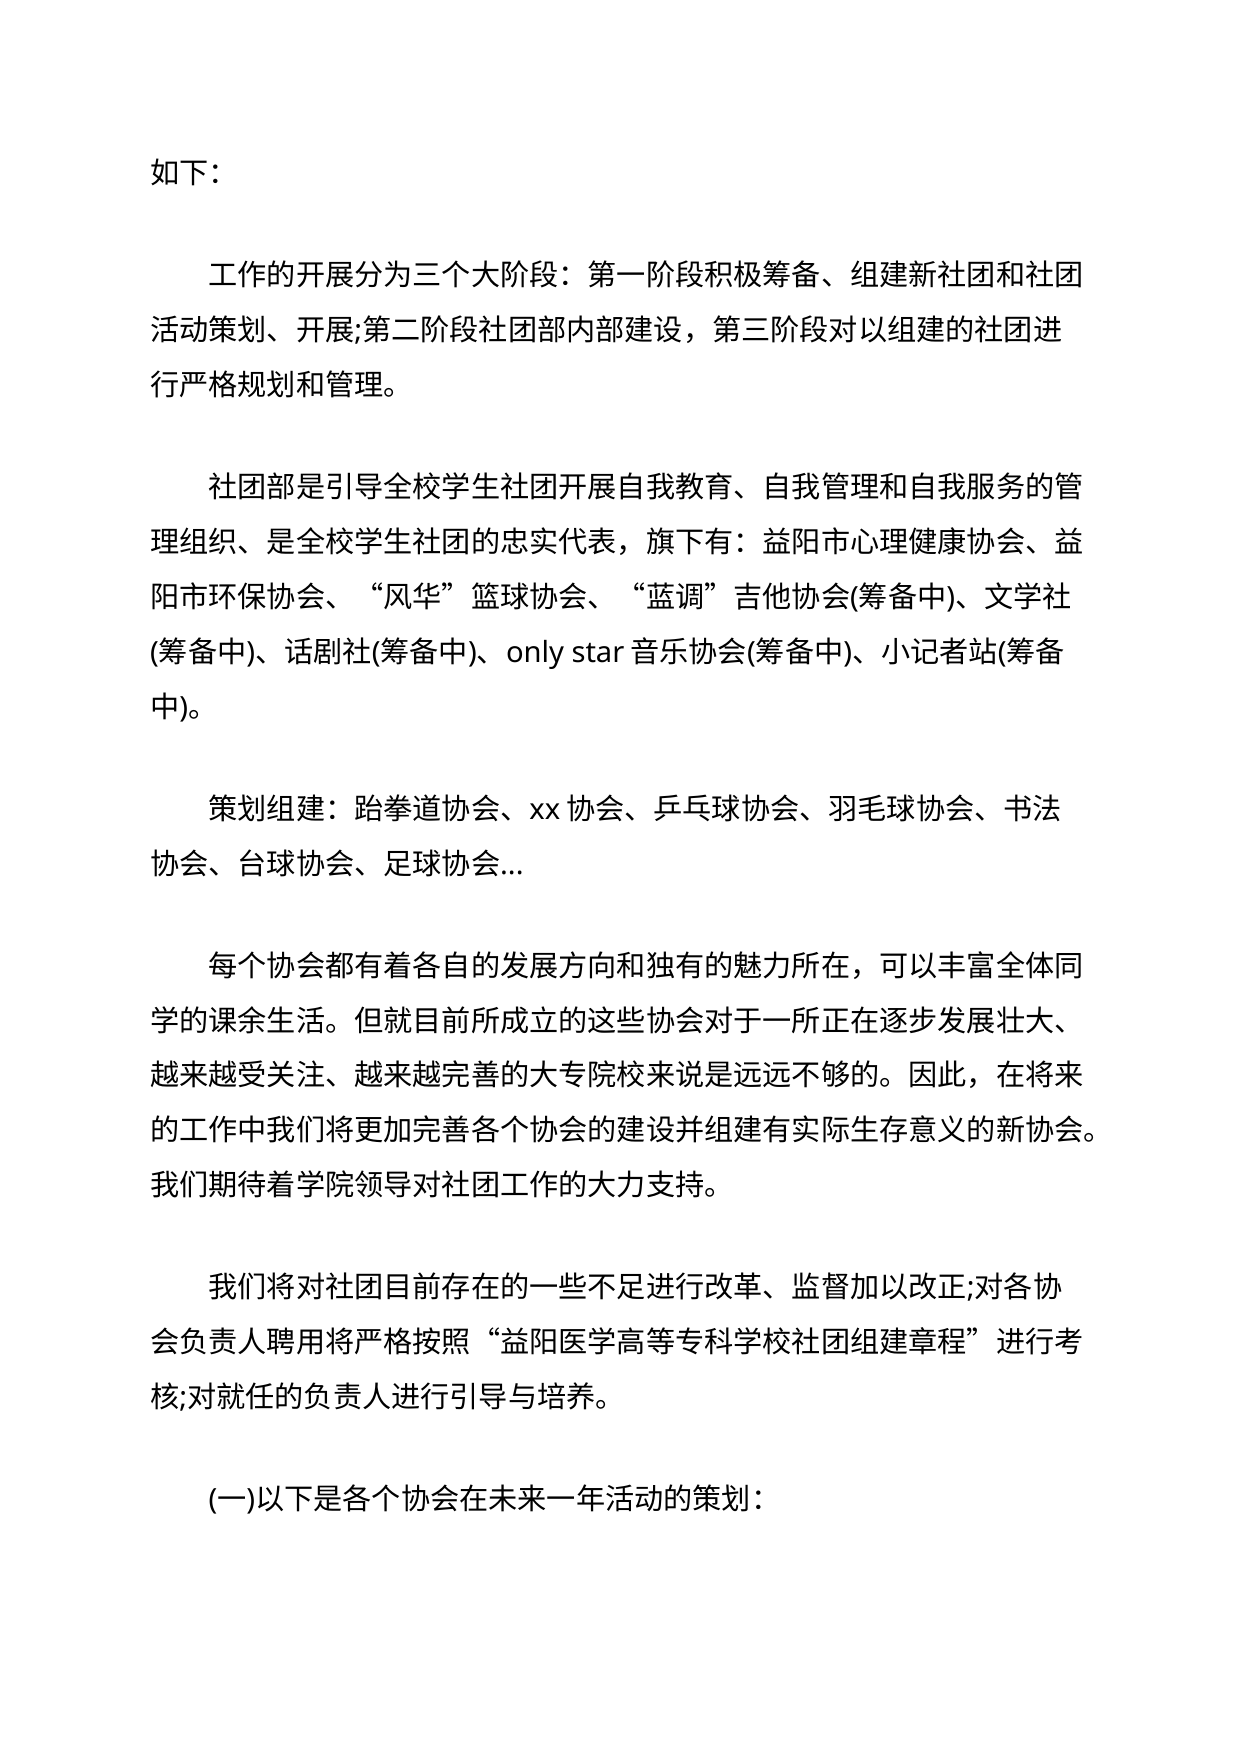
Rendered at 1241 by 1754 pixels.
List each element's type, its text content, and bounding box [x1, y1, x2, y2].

text (一)以下是各个协会在未来一年活动的策划： [150, 1475, 1090, 1518]
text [150, 150, 1090, 192]
text 工作的开展分为三个大阶段：第一阶段积极筹备、组建新社团和社团活动策划、开展;第二阶段社团部内部建设，第三阶段对以组建的社团进行严格规划和管理。 [150, 252, 1090, 404]
text 策划组建：跆拳道协会、xx协会、乒乓球协会、羽毛球协会、书法协会、台球协会、足球协会... [150, 785, 1090, 883]
text 每个协会都有着各自的发展方向和独有的魅力所在，可以丰富全体同学的课余生活。但就目前所成立的这些协会对于一所正在逐步发展壮大、越来越受关注、越来越完善的大专院校来说是远远不够的。因此，在将来的工作中我们将更加完善各个协会的建设并组建有实际生存意义的新协会。我们期待着学院领导对社团工作的大力支持。 [150, 942, 1090, 1204]
text 我们将对社团目前存在的一些不足进行改革、监督加以改正;对各协会负责人聘用将严格按照“益阳医学高等专科学校社团组建章程”进行考核;对就任的负责人进行引导与培养。 [150, 1263, 1090, 1416]
text 社团部是引导全校学生社团开展自我教育、自我管理和自我服务的管理组织、是全校学生社团的忠实代表，旗下有：益阳市心理健康协会、益阳市环保协会、“风华”篮球协会、“蓝调”吉他协会(筹备中)、文学社(筹备中)、话剧社(筹备中)、only star音乐协会(筹备中)、小记者站(筹备中)。 [150, 463, 1090, 726]
